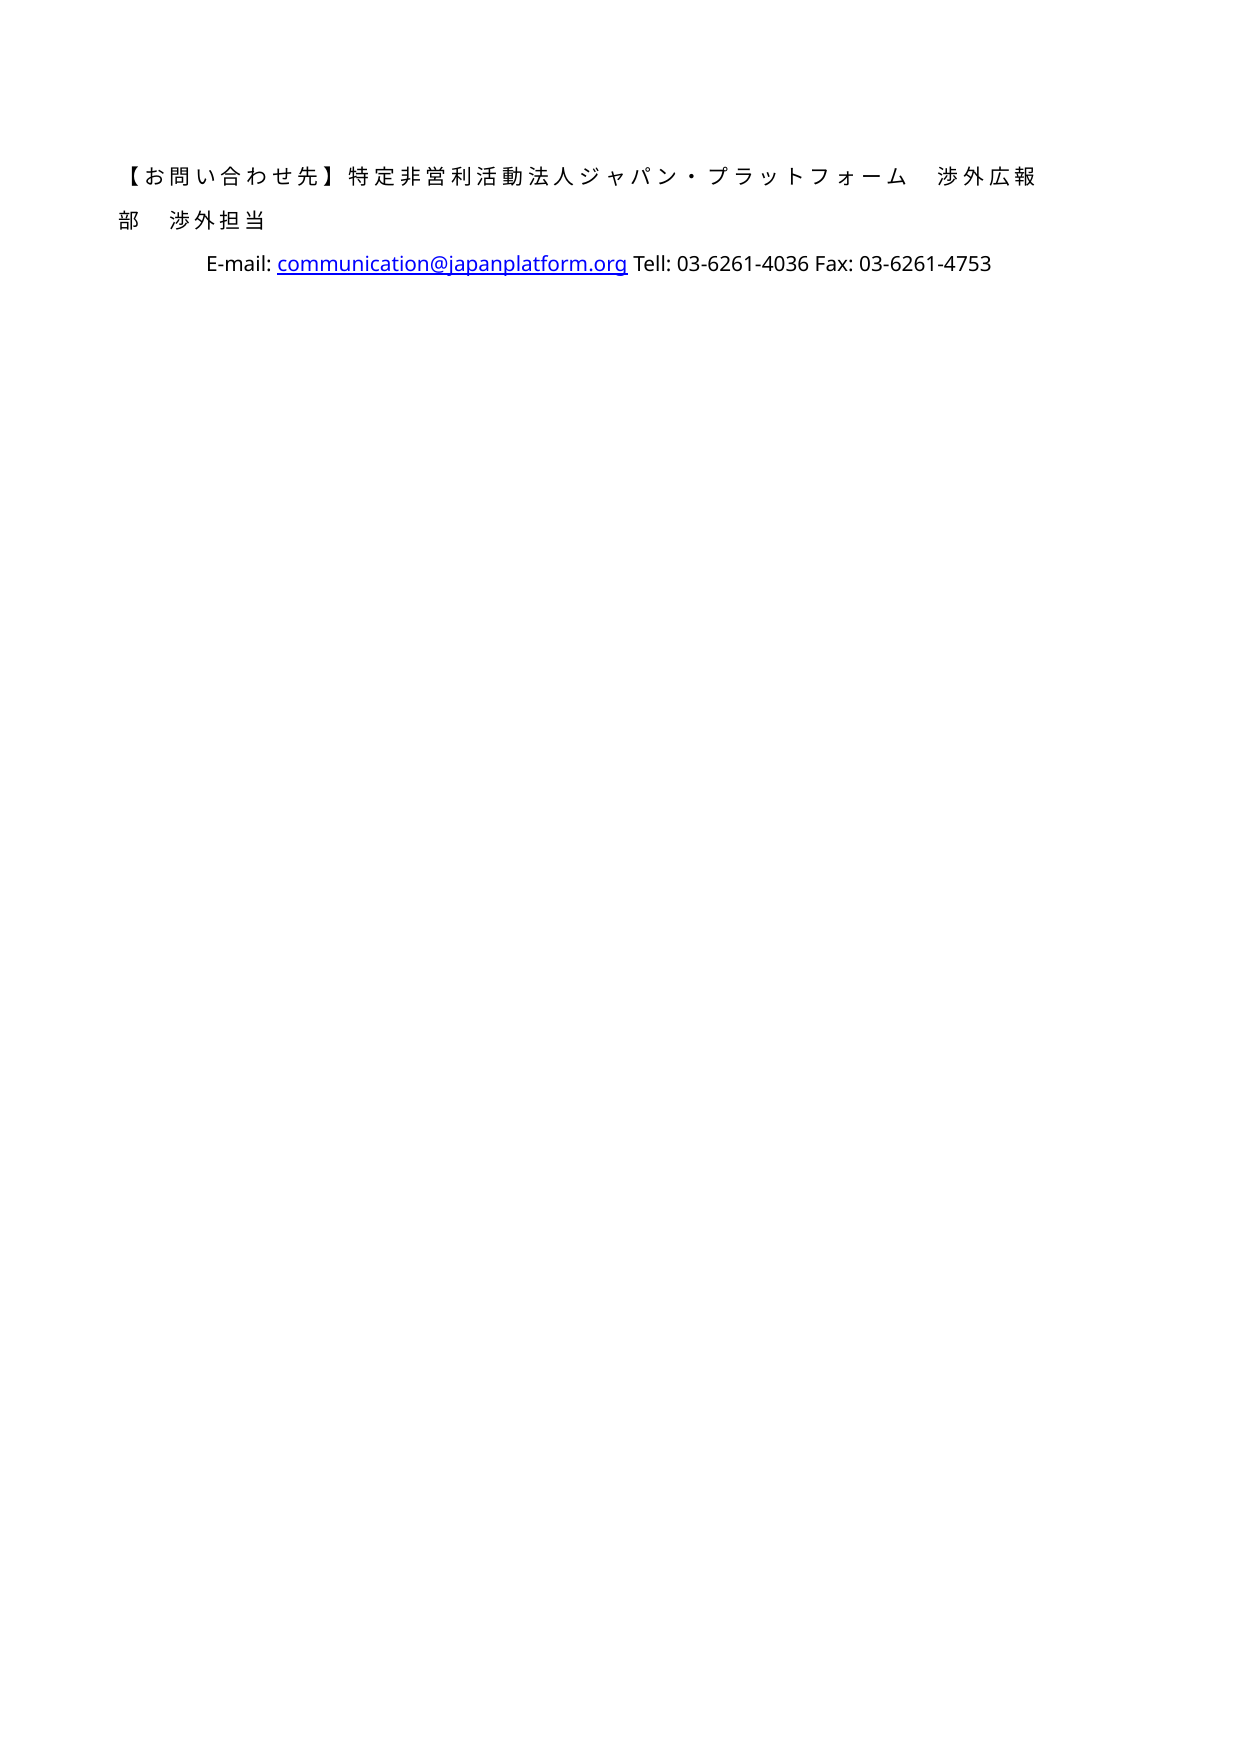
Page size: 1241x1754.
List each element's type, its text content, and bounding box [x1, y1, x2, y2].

text 【お問い合わせ先】特定非営利活動法人ジャパン・プラットフォーム 渉外広報部 渉外担当 [118, 153, 1042, 241]
text E-mail: communication@japanplatform.org Tell: 03-6261-4036 Fax: 03-6261-4753 [118, 241, 1042, 285]
